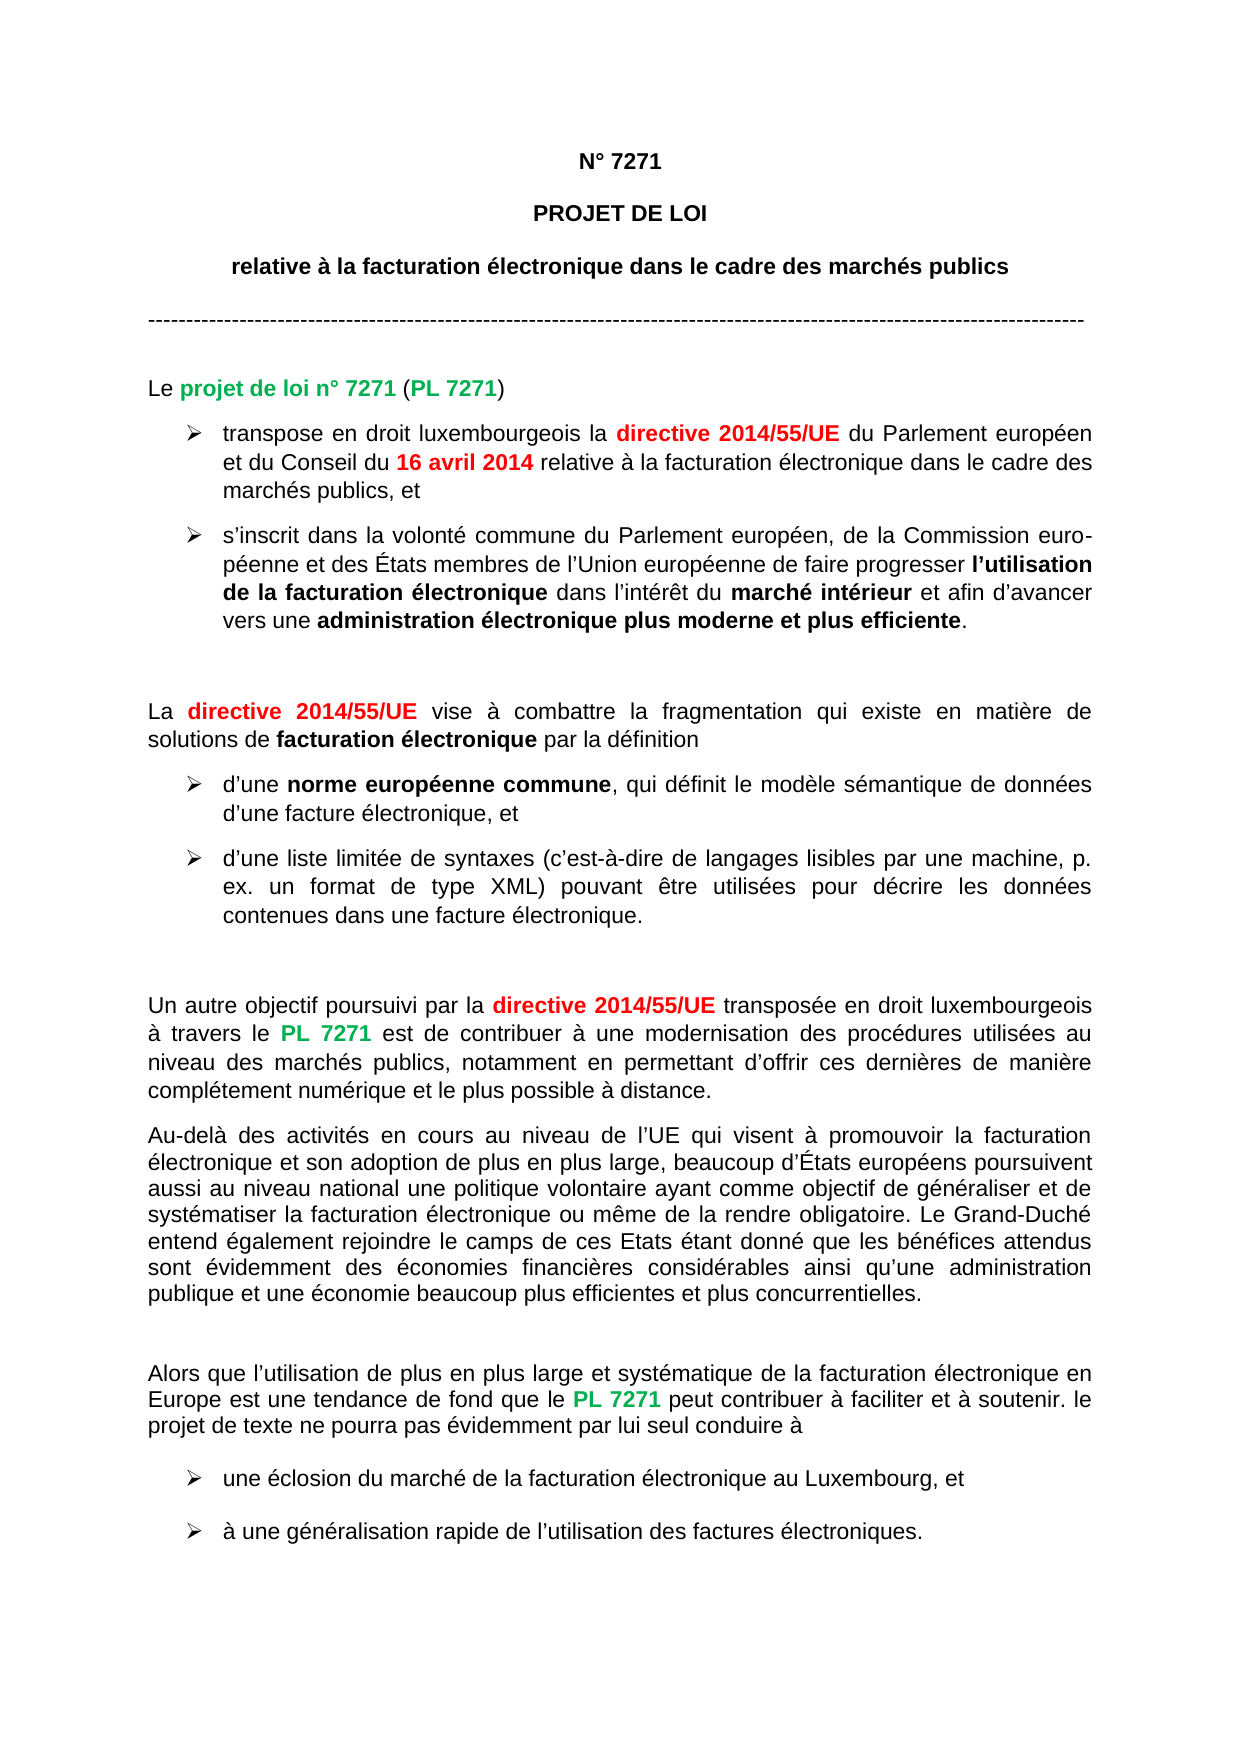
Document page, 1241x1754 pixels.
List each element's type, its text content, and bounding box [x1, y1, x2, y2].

text Le projet de loi n° 7271 (PL 7271) [148, 375, 1093, 401]
list d’une liste limitée de syntaxes (c’est-à-dire de langages lisibles par une machine, p. ex. un format de type XML) pouvant être utilisées pour décrire les données contenues dans une facture électronique. [185, 845, 1093, 928]
list transpose en droit luxembourgeois la directive 2014/55/UE du Parlement européen et du Conseil du 16 avril 2014 relative à la facturation électronique dans le cadre des marchés publics, et [185, 420, 1093, 503]
list une éclosion du marché de la facturation électronique au Luxembourg, et [185, 1465, 1093, 1491]
list Alors que l’utilisation de plus en plus large et systématique de la facturation électronique en Europe est une tendance de fond que le PL 7271 peut contribuer à faciliter et à soutenir. le projet de texte ne pourra pas évidemment par lui seul conduire à [148, 1359, 1093, 1438]
list Au-delà des activités en cours au niveau de l’UE qui visent à promouvoir la facturation électronique et son adoption de plus en plus large, beaucoup d’États européens poursuivent aussi au niveau national une politique volontaire ayant comme objectif de généraliser et de systématiser la facturation électronique ou même de la rendre obligatoire. Le Grand-Duché entend également rejoindre le camps de ces Etats étant donné que les bénéfices attendus sont évidemment des économies financières considérables ainsi qu’une administration publique et une économie beaucoup plus efficientes et plus concurrentielles. [148, 1122, 1093, 1307]
text Un autre objectif poursuivi par la directive 2014/55/UE transposée en droit luxembourgeois à travers le PL 7271 est de contribuer à une modernisation des procédures utilisées au niveau des marchés publics, notamment en permettant d’offrir ces dernières de manière complétement numérique et le plus possible à distance. [148, 992, 1093, 1103]
text N° 7271 [148, 148, 1093, 174]
list d’une norme européenne commune, qui définit le modèle sémantique de données d’une facture électronique, et [185, 771, 1093, 826]
list s’inscrit dans la volonté commune du Parlement européen, de la Commission européenne et des États membres de l’Union européenne de faire progresser l’utilisation de la facturation électronique dans l’intérêt du marché intérieur et afin d’avancer vers une administration électronique plus moderne et plus efficiente. [185, 522, 1093, 634]
text relative à la facturation électronique dans le cadre des marchés publics [148, 253, 1093, 279]
list --------------------------------------------------------------------------------------------------------------------------- [148, 306, 1093, 332]
text La directive 2014/55/UE vise à combattre la fragmentation qui existe en matière de solutions de facturation électronique par la définition [148, 698, 1093, 752]
list à une généralisation rapide de l’utilisation des factures électroniques. [185, 1518, 1093, 1544]
text PROJET DE LOI [148, 200, 1093, 227]
